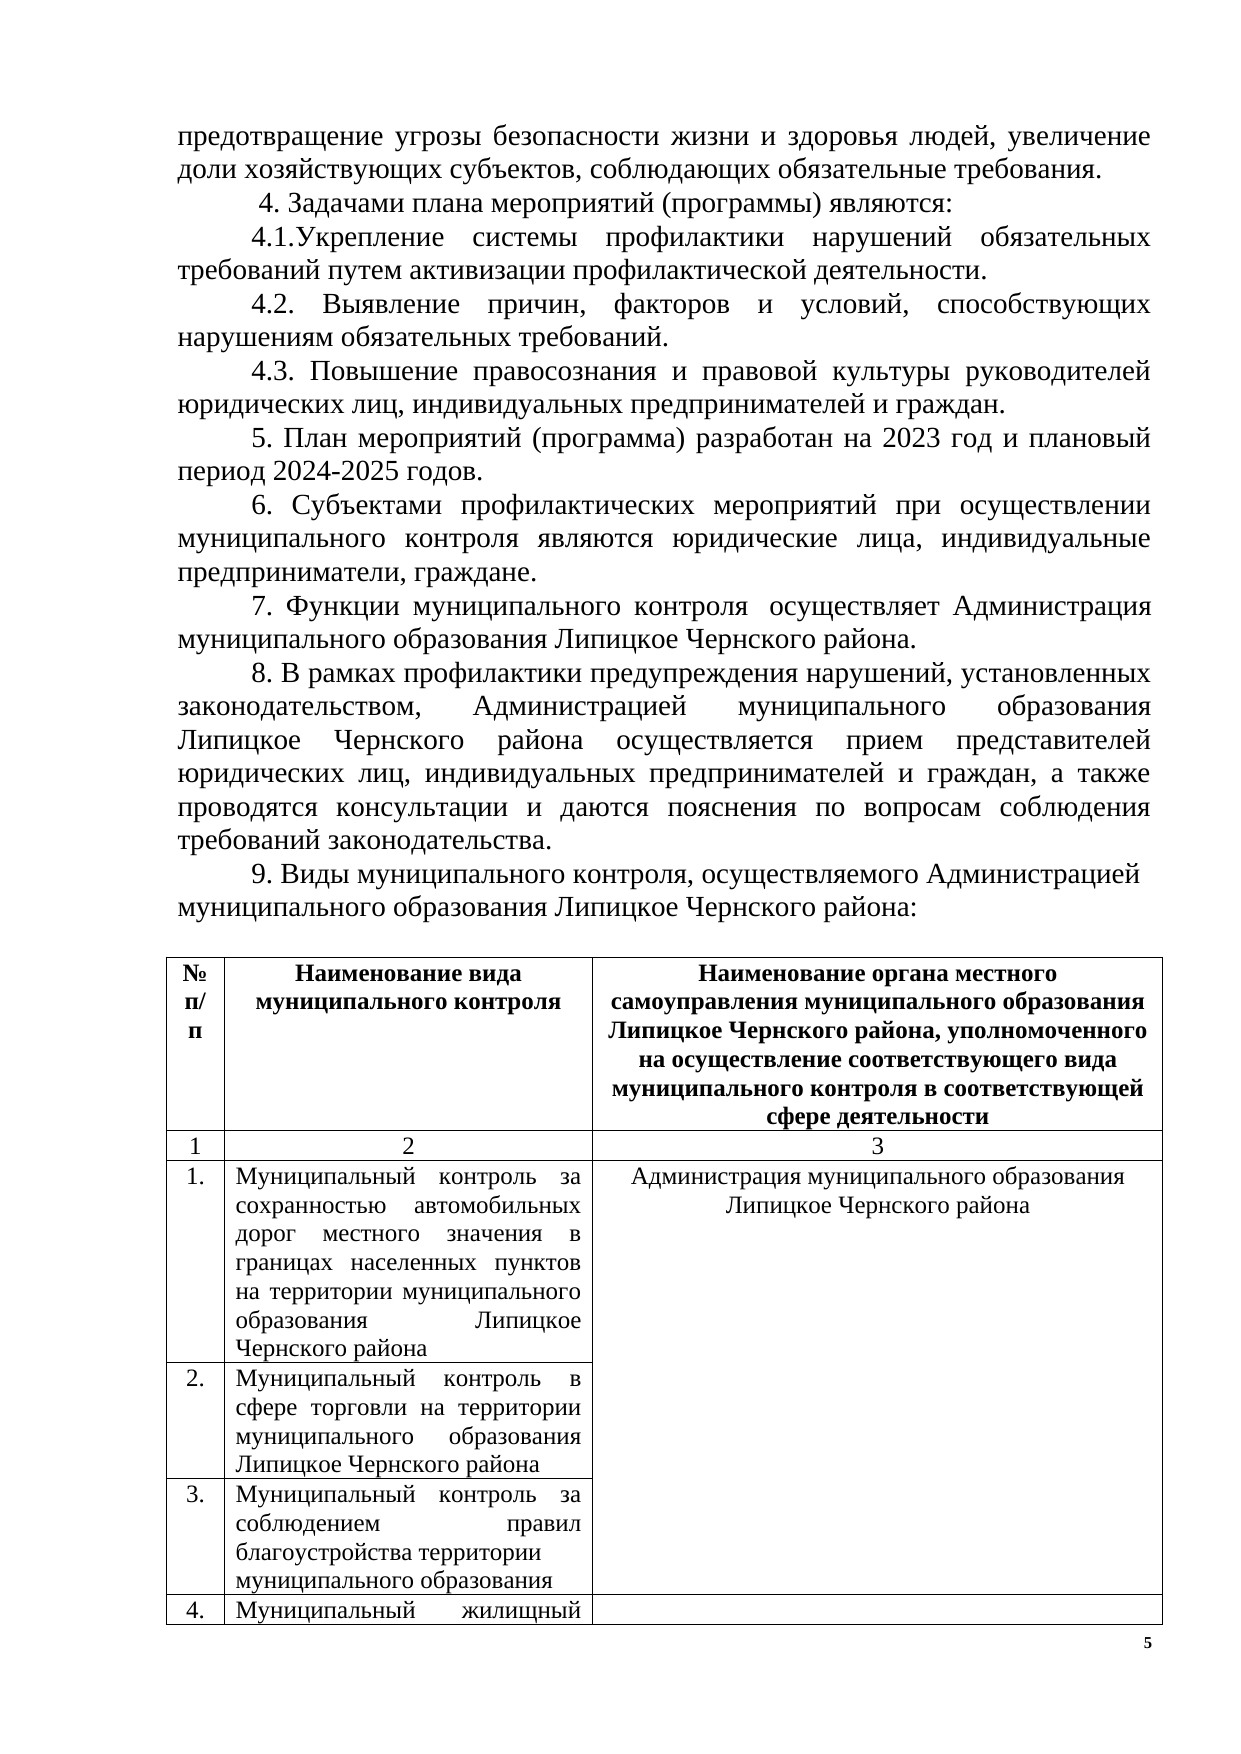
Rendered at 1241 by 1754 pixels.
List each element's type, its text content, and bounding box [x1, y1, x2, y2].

table_header Наименование вида муниципального контроля [225, 958, 592, 1130]
text 4.2. Выявление причин, факторов и условий, способствующих нарушениям обязательных требований. [177, 286, 1152, 353]
text 9. Виды муниципального контроля, осуществляемого Администрацией муниципального образования Липицкое Чернского района: [177, 856, 1152, 923]
table_cell Муниципальный контроль за соблюдением правил благоустройства территории муниципального образования [225, 1479, 592, 1594]
table_cell 3. [167, 1479, 224, 1594]
table_cell Муниципальный контроль в сфере торговли на территории муниципального образования Липицкое Чернского района [225, 1363, 592, 1478]
table_cell Администрация муниципального образования Липицкое Чернского района [593, 1161, 1162, 1594]
table_cell Муниципальный контроль за сохранностью автомобильных дорог местного значения в границах населенных пунктов на территории муниципального образования Липицкое Чернского района [225, 1161, 592, 1362]
table_header № п/п [167, 958, 224, 1130]
table_cell 4. [167, 1595, 224, 1624]
text 4.3. Повышение правосознания и правовой культуры руководителей юридических лиц, индивидуальных предпринимателей и граждан. [177, 353, 1152, 420]
table_cell 2 [225, 1131, 592, 1160]
text 4. Задачами плана мероприятий (программы) являются: [177, 185, 1152, 219]
text 5. План мероприятий (программа) разработан на 2023 год и плановый период 2024-2025 годов. [177, 420, 1152, 487]
table_cell 3 [593, 1131, 1162, 1160]
text 4.1.Укрепление системы профилактики нарушений обязательных требований путем активизации профилактической деятельности. [177, 219, 1152, 286]
table_cell 1 [167, 1131, 224, 1160]
table_header Наименование органа местного самоуправления муниципального образования Липицкое Чернского района, уполномоченного на осуществление соответствующего вида муниципального контроля в соответствующей сфере деятельности [593, 958, 1162, 1130]
text 7. Функции муниципального контроля осуществляет Администрация муниципального образования Липицкое Чернского района. [177, 588, 1152, 655]
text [177, 118, 1152, 185]
text 6. Субъектами профилактических мероприятий при осуществлении муниципального контроля являются юридические лица, индивидуальные предприниматели, граждане. [177, 487, 1152, 588]
text 8. В рамках профилактики предупреждения нарушений, установленных законодательством, Администрацией муниципального образования Липицкое Чернского района осуществляется прием представителей юридических лиц, индивидуальных предпринимателей и граждан, а также проводятся консультации и даются пояснения по вопросам соблюдения требований законодательства. [177, 655, 1152, 856]
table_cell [225, 1595, 592, 1624]
table_cell 2. [167, 1363, 224, 1478]
table_cell 1. [167, 1161, 224, 1362]
table_cell [593, 1595, 1162, 1624]
